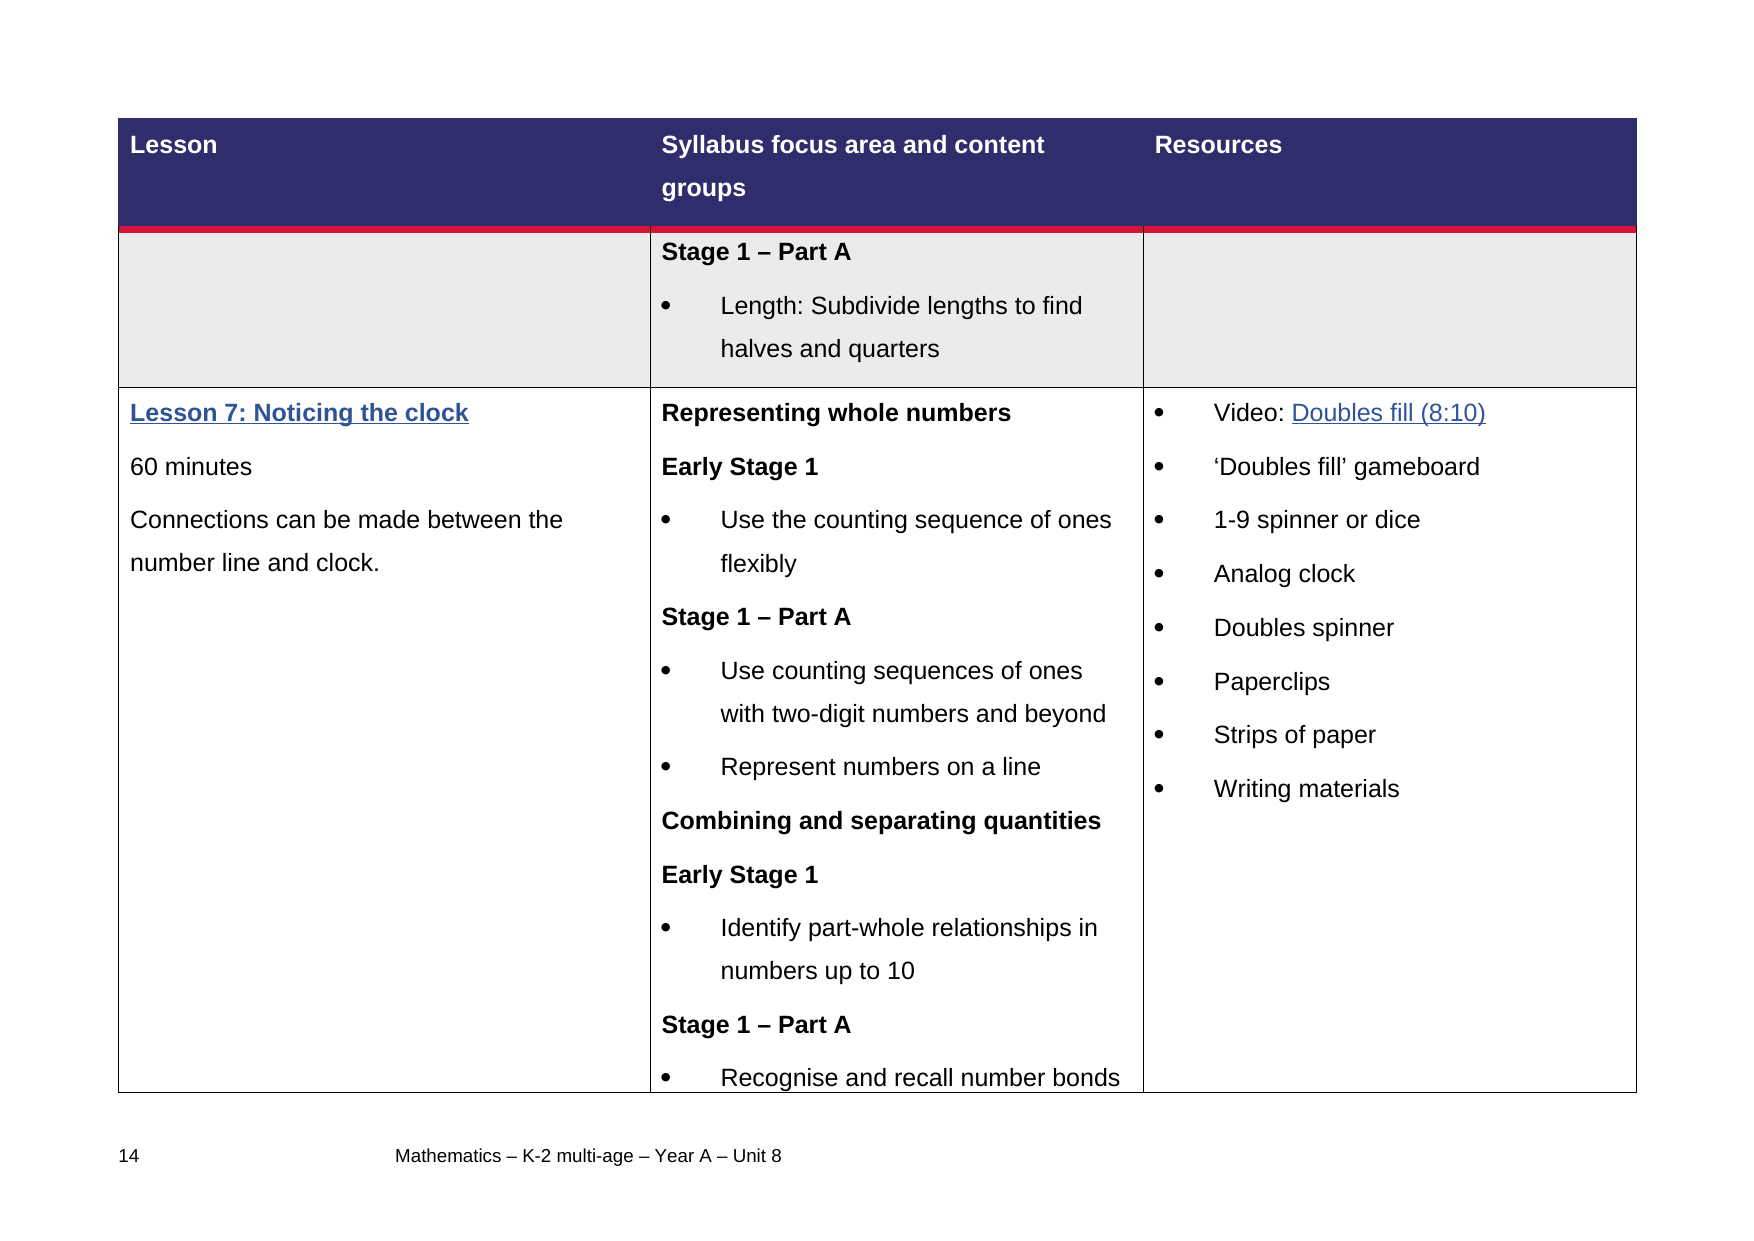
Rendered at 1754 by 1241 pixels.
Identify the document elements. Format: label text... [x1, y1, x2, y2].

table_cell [651, 233, 1143, 387]
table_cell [651, 388, 1143, 1092]
table_header Resources [1144, 119, 1636, 226]
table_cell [1144, 388, 1636, 1092]
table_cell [1144, 233, 1636, 387]
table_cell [119, 233, 650, 387]
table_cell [119, 388, 650, 1092]
table_header Syllabus focus area and content groups [651, 119, 1143, 226]
table_header Lesson [119, 119, 650, 226]
